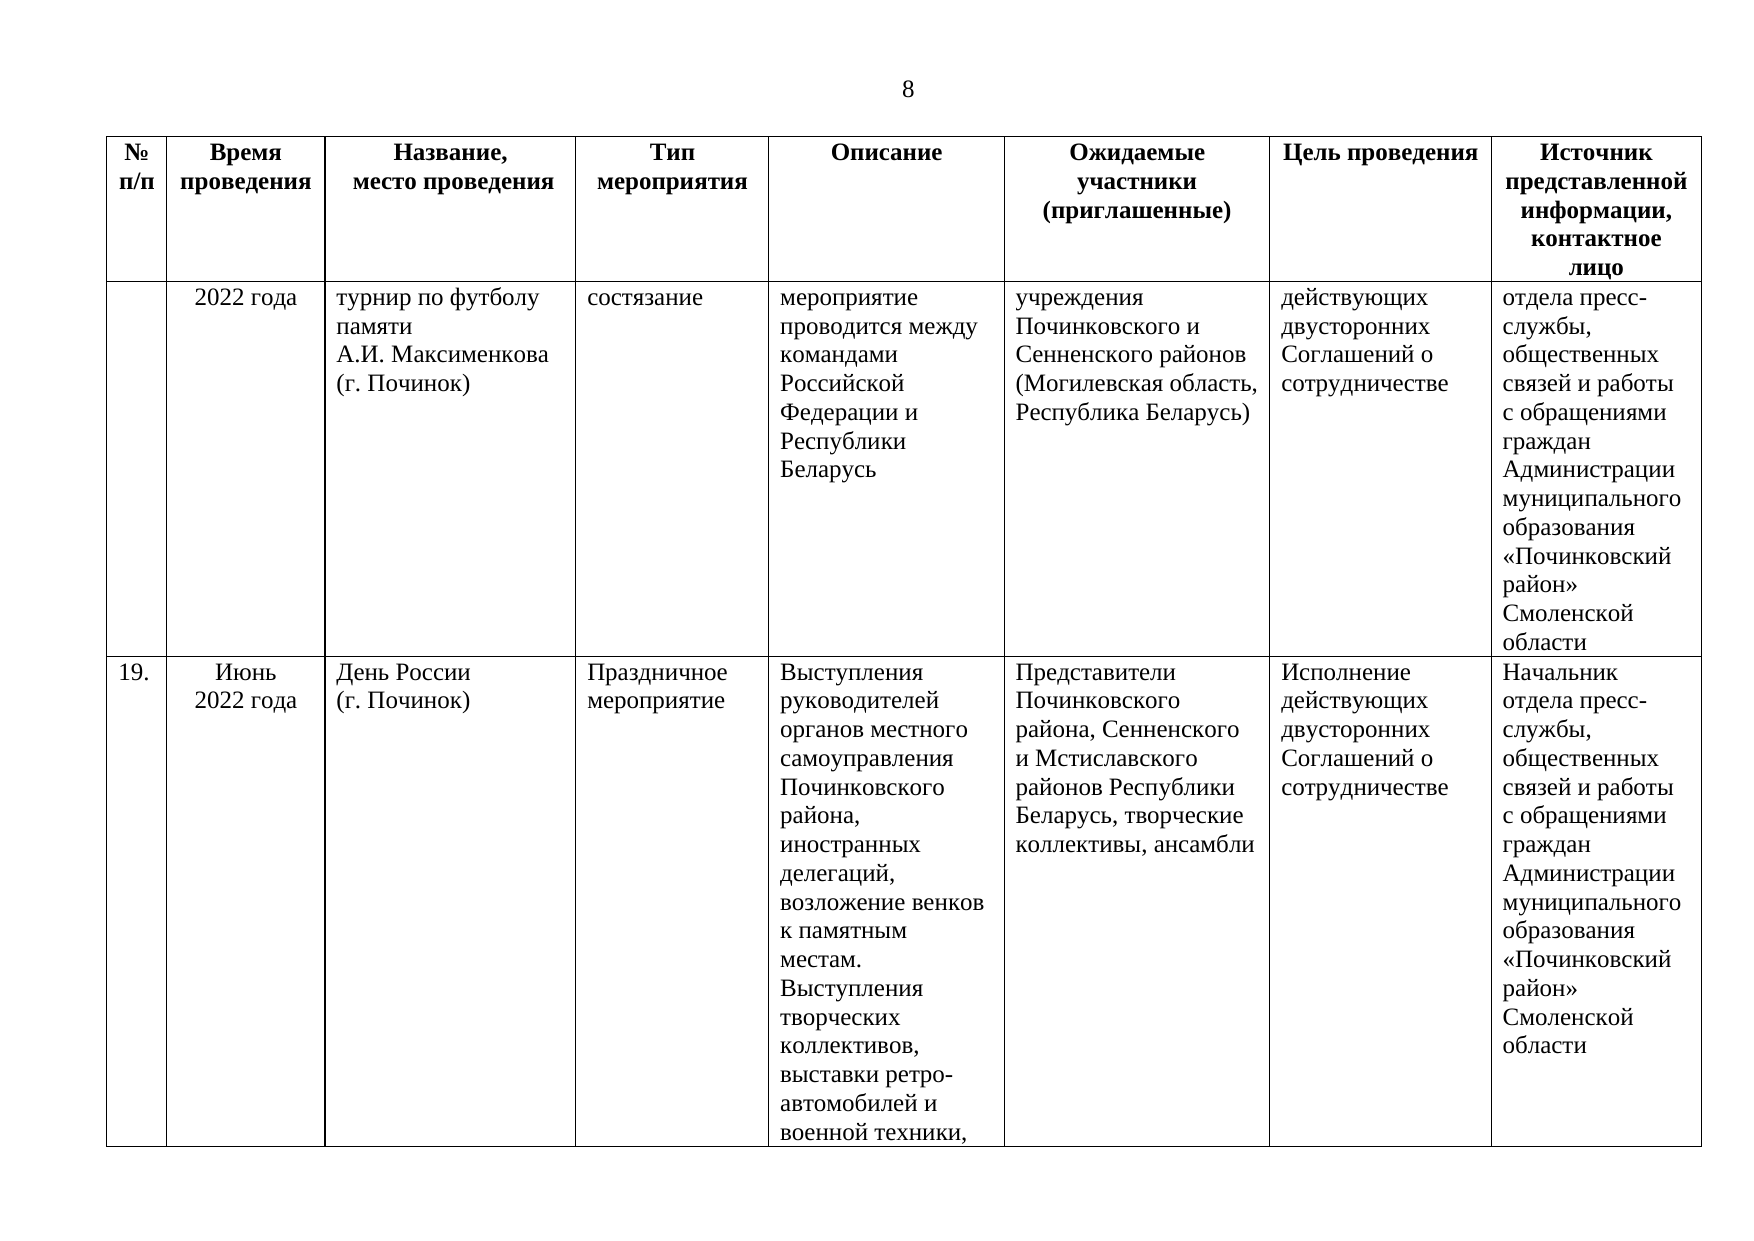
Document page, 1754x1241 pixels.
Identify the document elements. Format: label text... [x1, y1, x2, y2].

table_cell Май 2022 года [167, 282, 324, 656]
table_cell Спортивные учреждения Починковского и Сенненского районов (Могилевская область, Республика Беларусь) [1005, 282, 1269, 656]
table_header № п/п [107, 137, 166, 281]
table_cell Июнь 2022 года [167, 657, 324, 1146]
table_header Цель проведения [1270, 137, 1491, 281]
table_header Тип мероприятия [576, 137, 768, 281]
table_cell Представители Починковского района, Сенненского и Мстиславского районов Республики Беларусь, творческие коллективы, ансамбли [1005, 657, 1269, 1146]
table_cell Международный турнир по футболу памяти А.И. Максименкова (г. Починок) [326, 282, 575, 656]
table_cell Спортивное мероприятие проводится между командами Российской Федерации и Республики Беларусь [769, 282, 1004, 656]
table_cell День России (г. Починок) [326, 657, 575, 1146]
table_header Источник представленной информации, контактное лицо [1492, 137, 1701, 281]
table_header Ожидаемые участники (приглашенные) [1005, 137, 1269, 281]
table_cell [107, 657, 166, 1146]
table_cell Спортивное состязание [576, 282, 768, 656]
table_cell Исполнение действующих двусторонних Соглашений о сотрудничестве [1270, 657, 1491, 1146]
table_header Время проведения [167, 137, 324, 281]
table_cell Исполнение действующих двусторонних Соглашений о сотрудничестве [1270, 282, 1491, 656]
table_cell Праздничное мероприятие [576, 657, 768, 1146]
table_header Название, место проведения [326, 137, 575, 281]
table_header Описание [769, 137, 1004, 281]
table_cell [107, 282, 166, 656]
